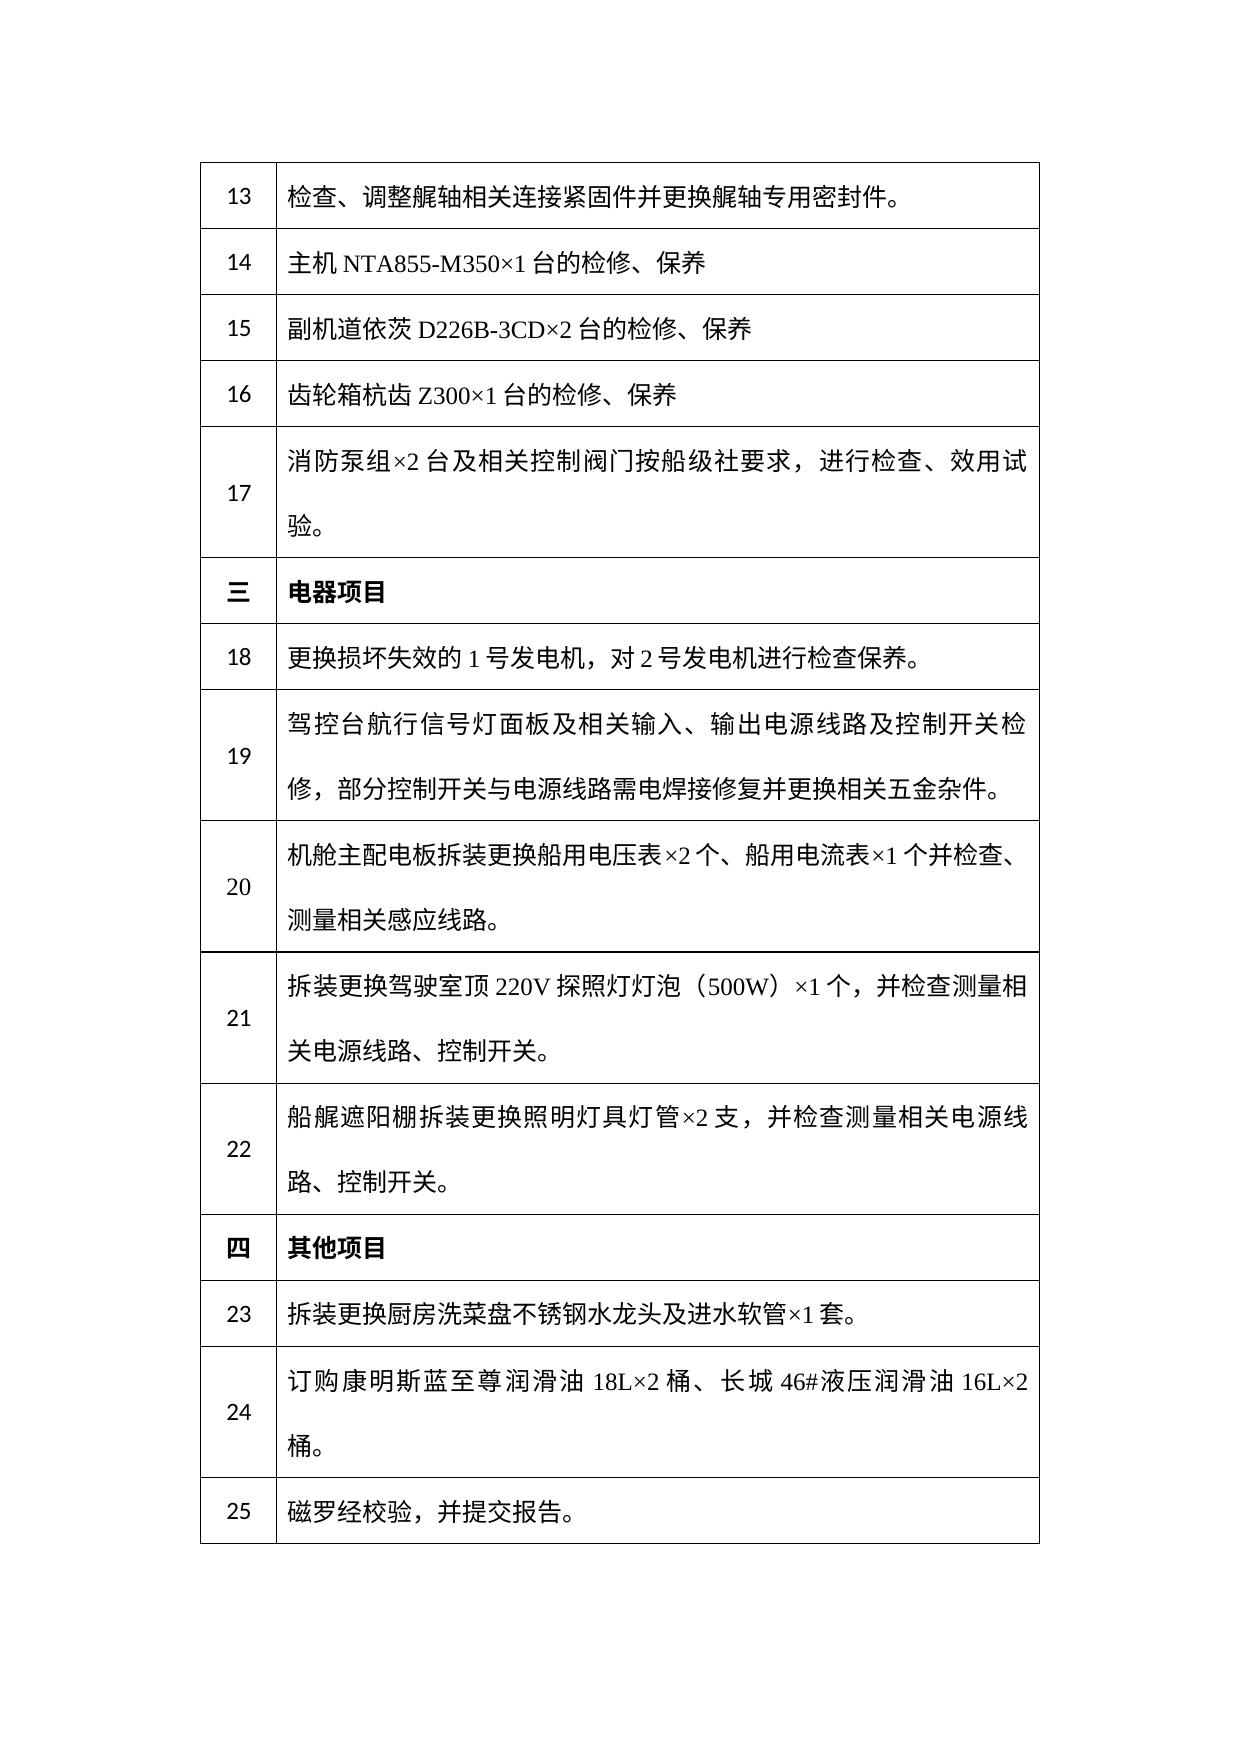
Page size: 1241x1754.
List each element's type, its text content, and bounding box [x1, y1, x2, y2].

table_cell 20 [201, 821, 276, 951]
table_cell 三 [201, 558, 276, 623]
table_cell 其他项目 [277, 1215, 1039, 1279]
table_cell 13 [201, 163, 276, 228]
table_cell 18 [201, 624, 276, 689]
table_cell 消防泵组×2台及相关控制阀门按船级社要求，进行检查、效用试验。 [277, 427, 1039, 557]
table_cell 15 [201, 295, 276, 360]
table_cell 19 [201, 690, 276, 820]
table_cell 拆装更换驾驶室顶220V探照灯灯泡（500W）×1个，并检查测量相关电源线路、控制开关。 [277, 953, 1039, 1082]
table_cell 四 [201, 1215, 276, 1279]
table_cell 齿轮箱杭齿Z300×1台的检修、保养 [277, 361, 1039, 426]
table_cell 船艉遮阳棚拆装更换照明灯具灯管×2支，并检查测量相关电源线路、控制开关。 [277, 1084, 1039, 1213]
table_cell 21 [201, 953, 276, 1082]
table_cell 22 [201, 1084, 276, 1213]
table_cell 24 [201, 1347, 276, 1477]
table_cell 主机NTA855-M350×1台的检修、保养 [277, 229, 1039, 294]
table_cell 电器项目 [277, 558, 1039, 623]
table_cell 副机道依茨D226B-3CD×2台的检修、保养 [277, 295, 1039, 360]
table_cell 拆装更换厨房洗菜盘不锈钢水龙头及进水软管×1套。 [277, 1281, 1039, 1346]
table_cell 25 [201, 1478, 276, 1543]
table_cell 驾控台航行信号灯面板及相关输入、输出电源线路及控制开关检修，部分控制开关与电源线路需电焊接修复并更换相关五金杂件。 [277, 690, 1039, 820]
table_cell 检查、调整艉轴相关连接紧固件并更换艉轴专用密封件。 [277, 163, 1039, 228]
table_cell 16 [201, 361, 276, 426]
table_cell 14 [201, 229, 276, 294]
table_cell 23 [201, 1281, 276, 1346]
table_cell 更换损坏失效的1号发电机，对2号发电机进行检查保养。 [277, 624, 1039, 689]
table_cell 机舱主配电板拆装更换船用电压表×2个、船用电流表×1个并检查、测量相关感应线路。 [277, 821, 1039, 951]
table_cell 订购康明斯蓝至尊润滑油18L×2桶、长城46#液压润滑油16L×2桶。 [277, 1347, 1039, 1477]
table_cell 17 [201, 427, 276, 557]
table_cell 磁罗经校验，并提交报告。 [277, 1478, 1039, 1543]
